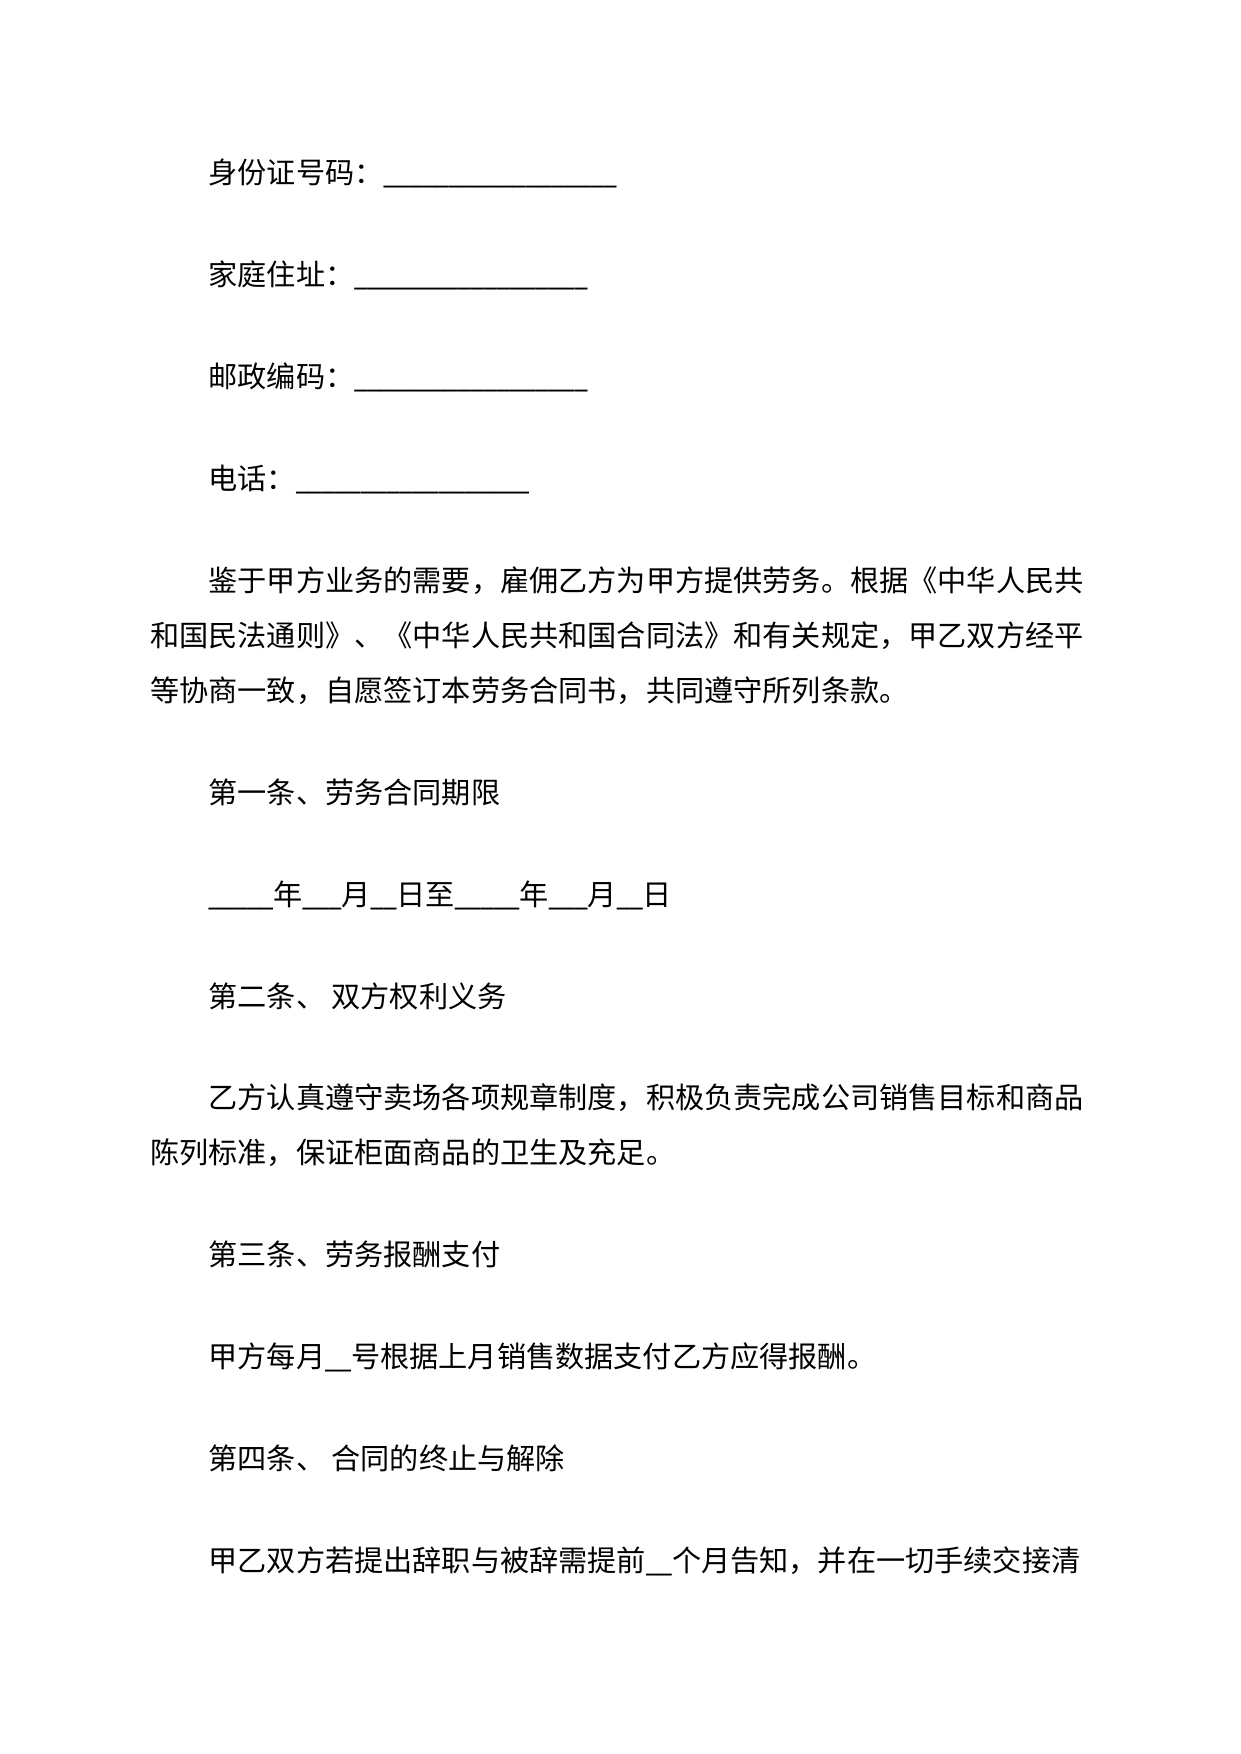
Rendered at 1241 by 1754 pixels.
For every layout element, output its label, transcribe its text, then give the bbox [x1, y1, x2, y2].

text 邮政编码：__________________ [150, 354, 1090, 396]
text 家庭住址：__________________ [150, 252, 1090, 294]
text 鉴于甲方业务的需要，雇佣乙方为甲方提供劳务。根据《中华人民共和国民法通则》、《中华人民共和国合同法》和有关规定，甲乙双方经平等协商一致，自愿签订本劳务合同书，共同遵守所列条款。 [150, 558, 1090, 710]
text 身份证号码：__________________ [150, 150, 1090, 192]
text 第三条、劳务报酬支付 [150, 1232, 1090, 1274]
text 第一条、劳务合同期限 [150, 769, 1090, 812]
text 乙方认真遵守卖场各项规章制度，积极负责完成公司销售目标和商品陈列标准，保证柜面商品的卫生及充足。 [150, 1075, 1090, 1172]
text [150, 1537, 1090, 1579]
text 第四条、 合同的终止与解除 [150, 1435, 1090, 1478]
text 第二条、 双方权利义务 [150, 973, 1090, 1016]
text 电话：__________________ [150, 456, 1090, 498]
text 甲方每月__号根据上月销售数据支付乙方应得报酬。 [150, 1333, 1090, 1376]
text _____年___月__日至_____年___月__日 [150, 871, 1090, 914]
